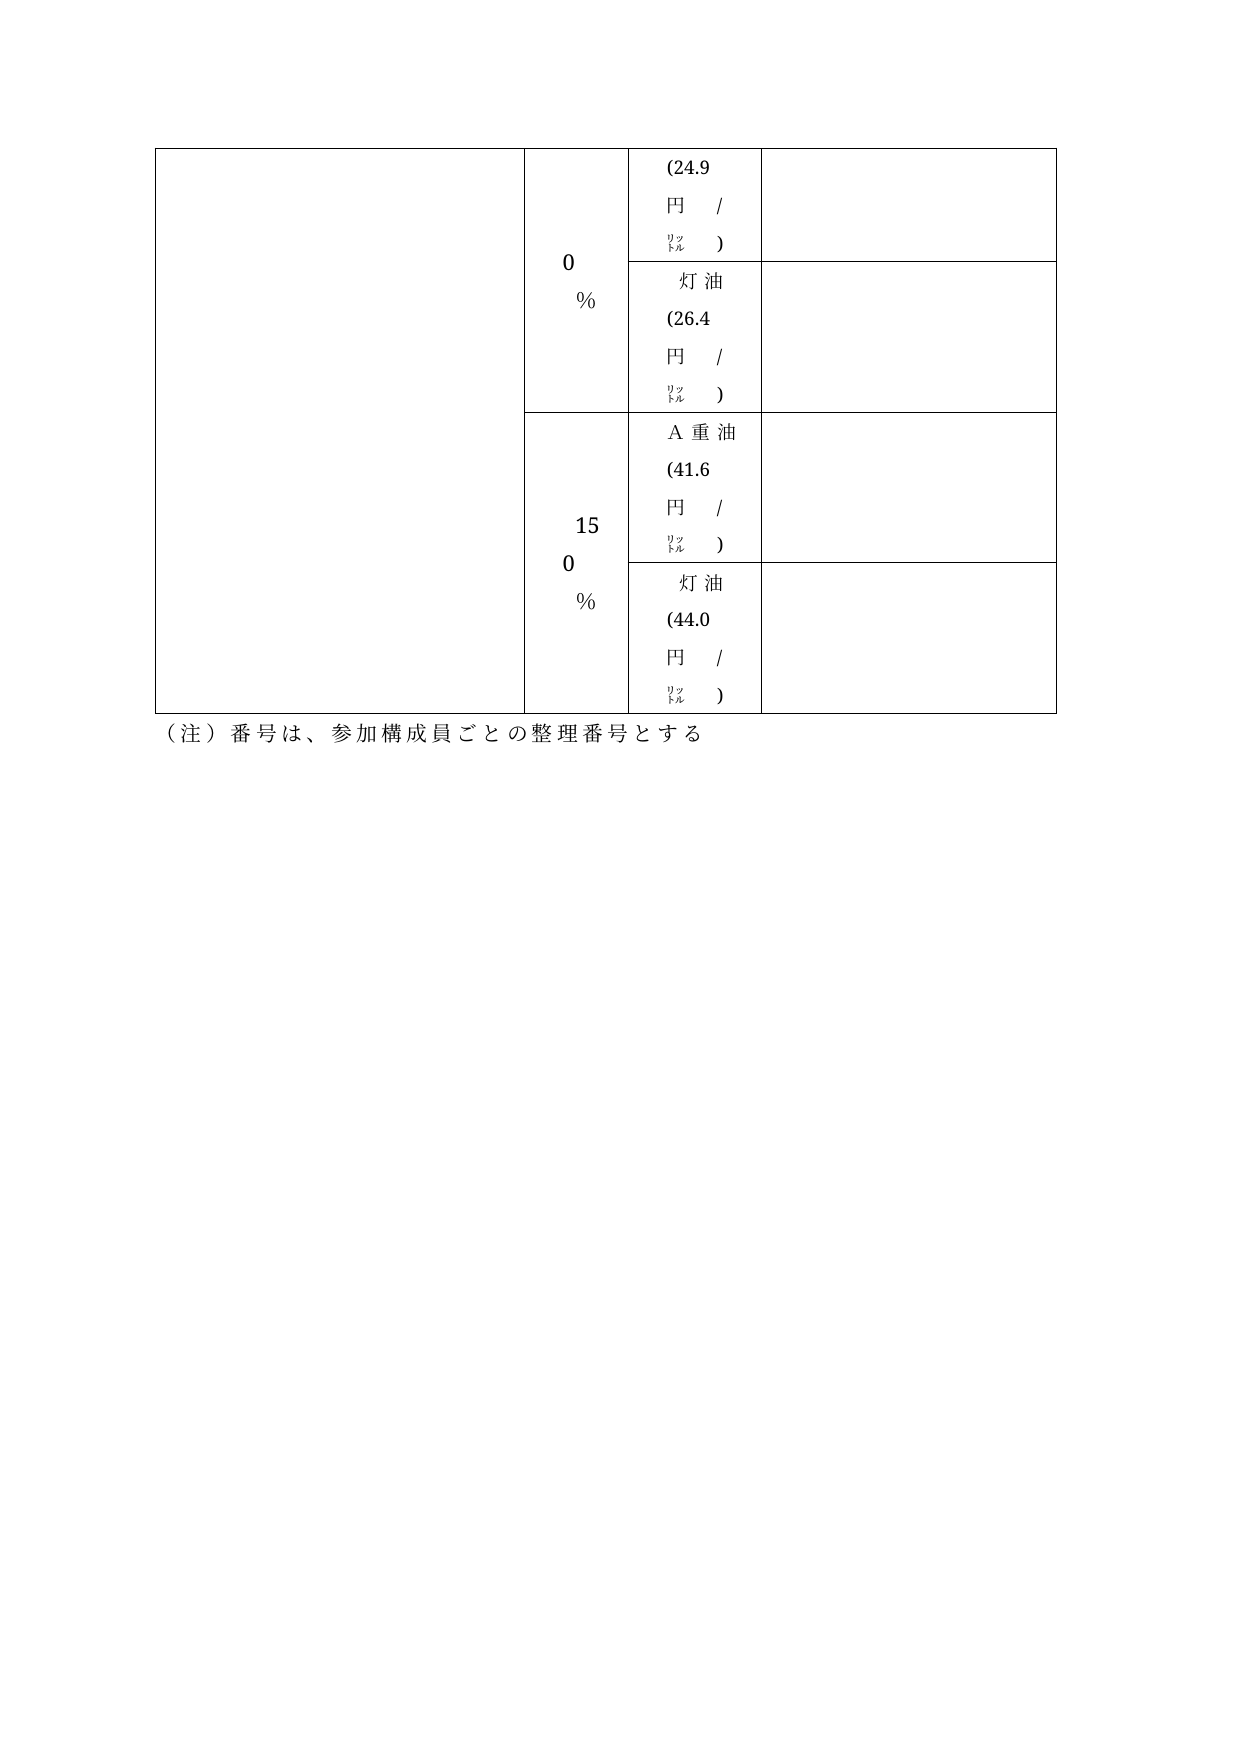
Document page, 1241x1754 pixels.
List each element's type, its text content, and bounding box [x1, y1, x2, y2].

table_cell 130％ [525, 149, 628, 412]
table_cell [762, 149, 1056, 261]
table_cell Ａ重油 (24.9円/㍑) [629, 149, 761, 261]
table_cell 150％ [525, 413, 628, 713]
table_cell [762, 262, 1056, 412]
text （注）番号は、参加構成員ごとの整理番号とする [156, 714, 1084, 751]
table_cell Ａ重油 (41.6円/㍑) [629, 413, 761, 562]
table_cell [762, 413, 1056, 562]
table_cell 灯油 (44.0円/㍑) [629, 563, 761, 713]
table_cell 灯油 (26.4円/㍑) [629, 262, 761, 412]
table_cell [762, 563, 1056, 713]
